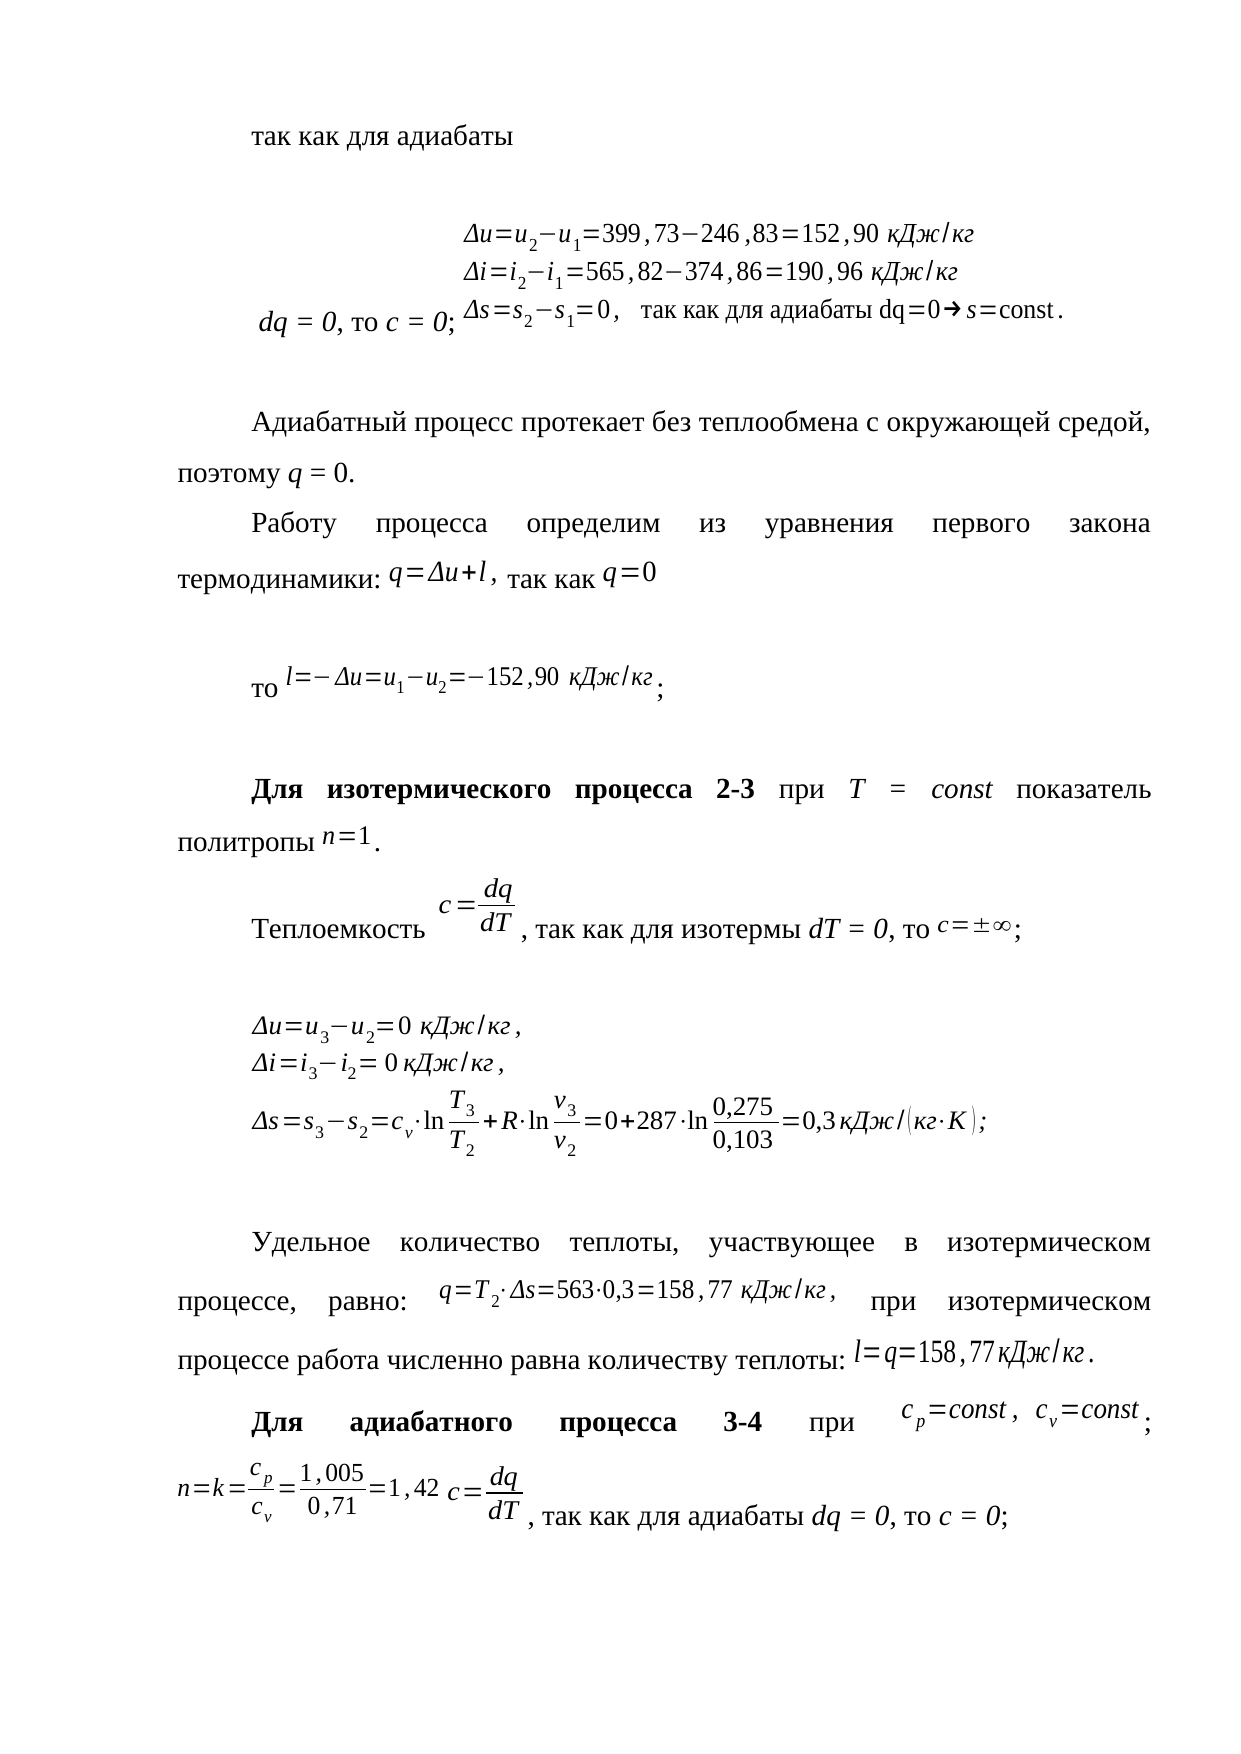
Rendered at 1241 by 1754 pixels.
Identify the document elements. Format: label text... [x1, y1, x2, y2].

text dq = 0, то c = 0; [177, 219, 1152, 337]
text Для адиабатного процесса 3-4 пpи ; , так как для адиабаты dq = 0, то c = 0; [177, 1393, 1152, 1532]
text Адиабатный процесс протекает без теплообмена с окружающей средой, поэтому q = 0. [177, 404, 1152, 488]
text Теплоемкость , так как для изотермы dТ = 0, то ; [177, 874, 1152, 944]
text Для изотермического процесса 2-3 при Т = const показатель политpопы . [177, 771, 1152, 857]
text так как для адиабаты [177, 118, 1152, 152]
text то ; [177, 662, 1152, 704]
text Работу процесса определим из уравнения первого закона термодинамики: так как [177, 505, 1152, 594]
text Удельное количество теплоты, участвующее в изотермическом процессе, равно: при изотермическом процессе работа численно равна количеству теплоты: [177, 1224, 1152, 1376]
